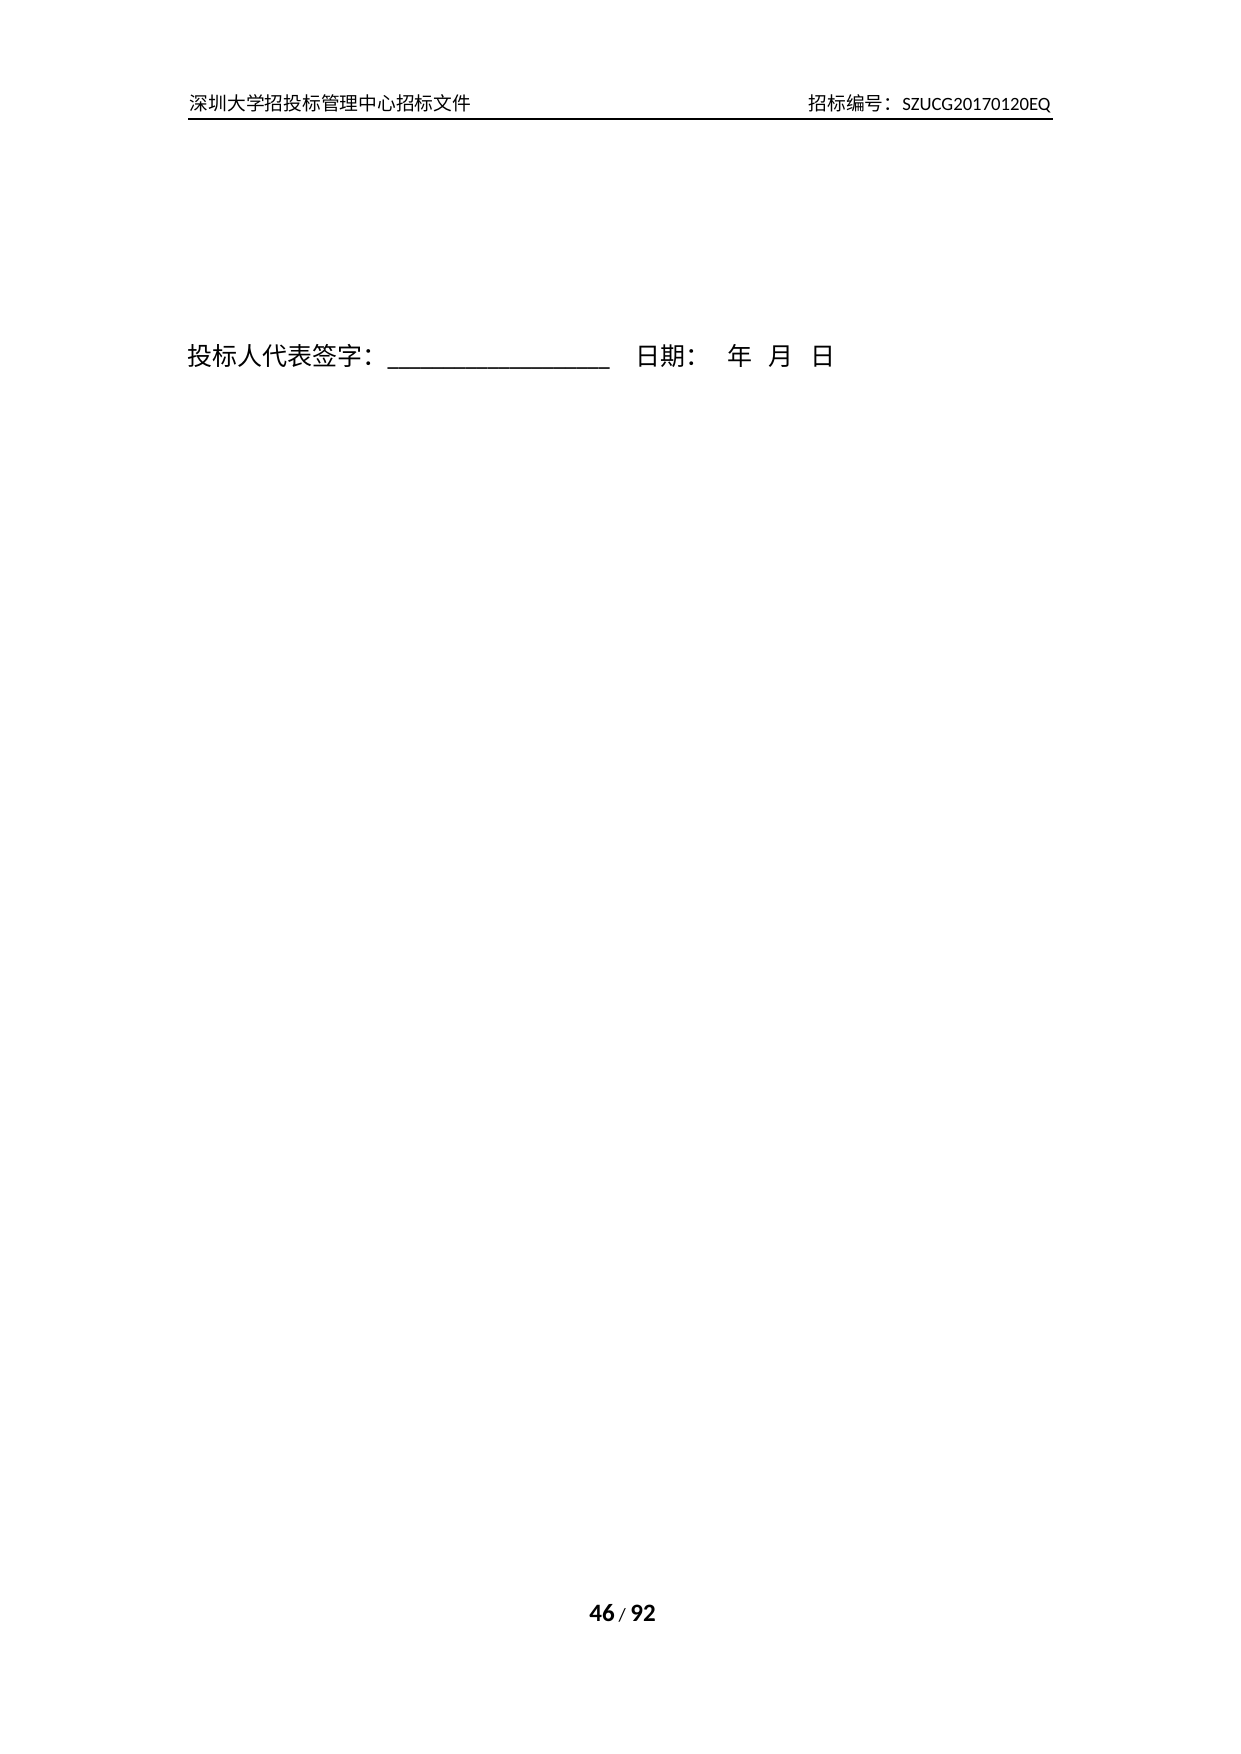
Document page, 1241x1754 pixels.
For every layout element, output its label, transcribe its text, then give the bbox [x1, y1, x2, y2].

text 投标人代表签字：____________________ 日期： 年 月 日 [75, 322, 1053, 387]
